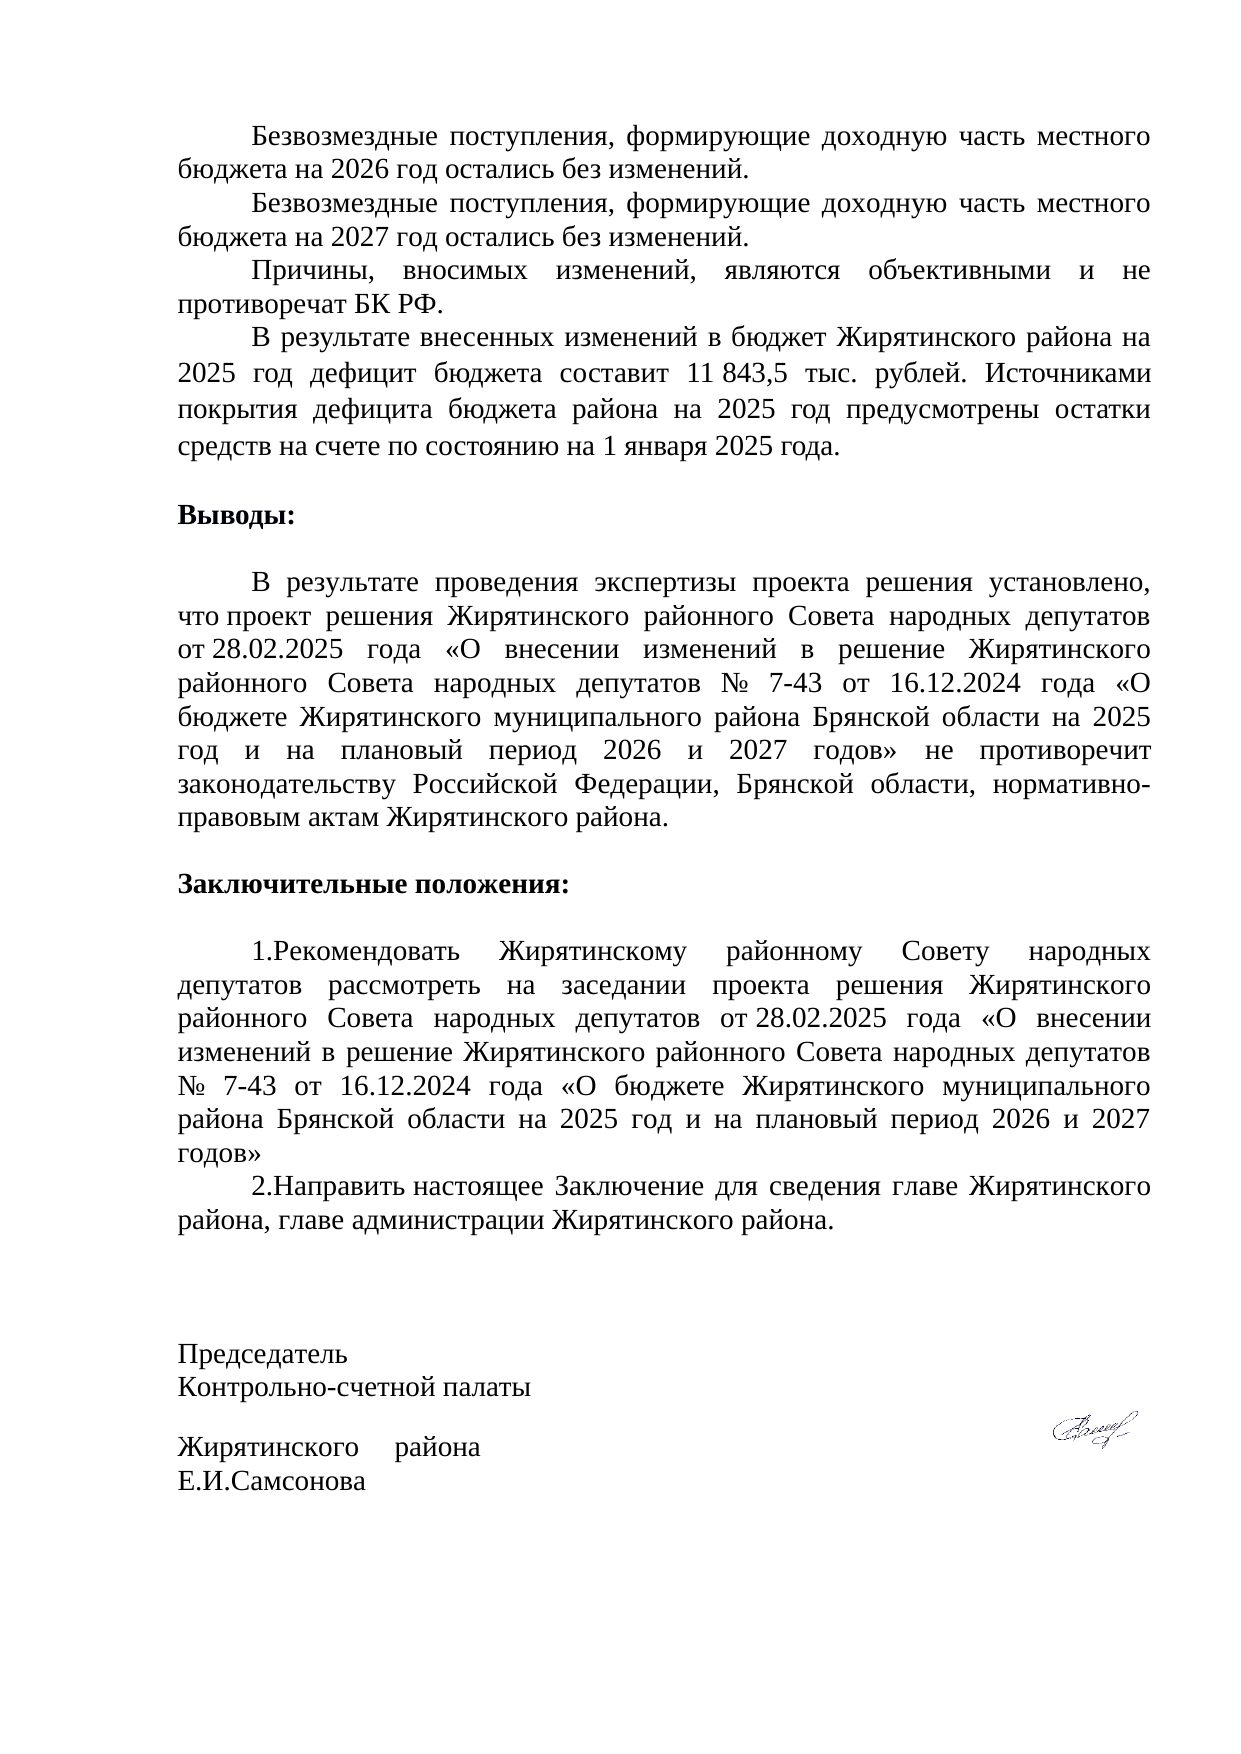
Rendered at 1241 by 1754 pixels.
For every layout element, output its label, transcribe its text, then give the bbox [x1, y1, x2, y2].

text Председатель [177, 1336, 1152, 1369]
text Контрольно-счетной палаты [177, 1369, 1152, 1403]
text Безвозмездные поступления, формирующие доходную часть местного бюджета на 2026 год остались без изменений. [177, 118, 1152, 185]
text Заключительные положения: [177, 866, 1152, 900]
picture [1042, 1403, 1152, 1457]
text 1.Рекомендовать Жирятинскому районному Совету народных депутатов рассмотреть на заседании проекта решения Жирятинского районного Совета народных депутатов от 28.02.2025 года «О внесении изменений в решение Жирятинского районного Совета народных депутатов № 7-43 от 16.12.2024 года «О бюджете Жирятинского муниципального района Брянской области на 2025 год и на плановый период 2026 и 2027 годов» [177, 933, 1152, 1168]
text Выводы: [177, 497, 1152, 531]
text 2.Направить настоящее Заключение для сведения главе Жирятинского района, главе администрации Жирятинского района. [177, 1168, 1152, 1235]
text Безвозмездные поступления, формирующие доходную часть местного бюджета на 2027 год остались без изменений. [177, 185, 1152, 252]
text Причины, вносимых изменений, являются объективными и не противоречат БК РФ. [177, 252, 1152, 319]
text В результате проведения экспертизы проекта решения установлено, что проект решения Жирятинского районного Совета народных депутатов от 28.02.2025 года «О внесении изменений в решение Жирятинского районного Совета народных депутатов № 7-43 от 16.12.2024 года «О бюджете Жирятинского муниципального района Брянской области на 2025 год и на плановый период 2026 и 2027 годов» не противоречит законодательству Российской Федерации, Брянской области, нормативно-правовым актам Жирятинского района. [177, 564, 1152, 833]
text В результате внесенных изменений в бюджет Жирятинского района на 2025 год дефицит бюджета составит 11 843,5 тыс. рублей. Источниками покрытия дефицита бюджета района на 2025 год предусмотрены остатки средств на счете по состоянию на 1 января 2025 года. [177, 319, 1152, 461]
text Жирятинского района Е.И.Самсонова [177, 1403, 1152, 1496]
